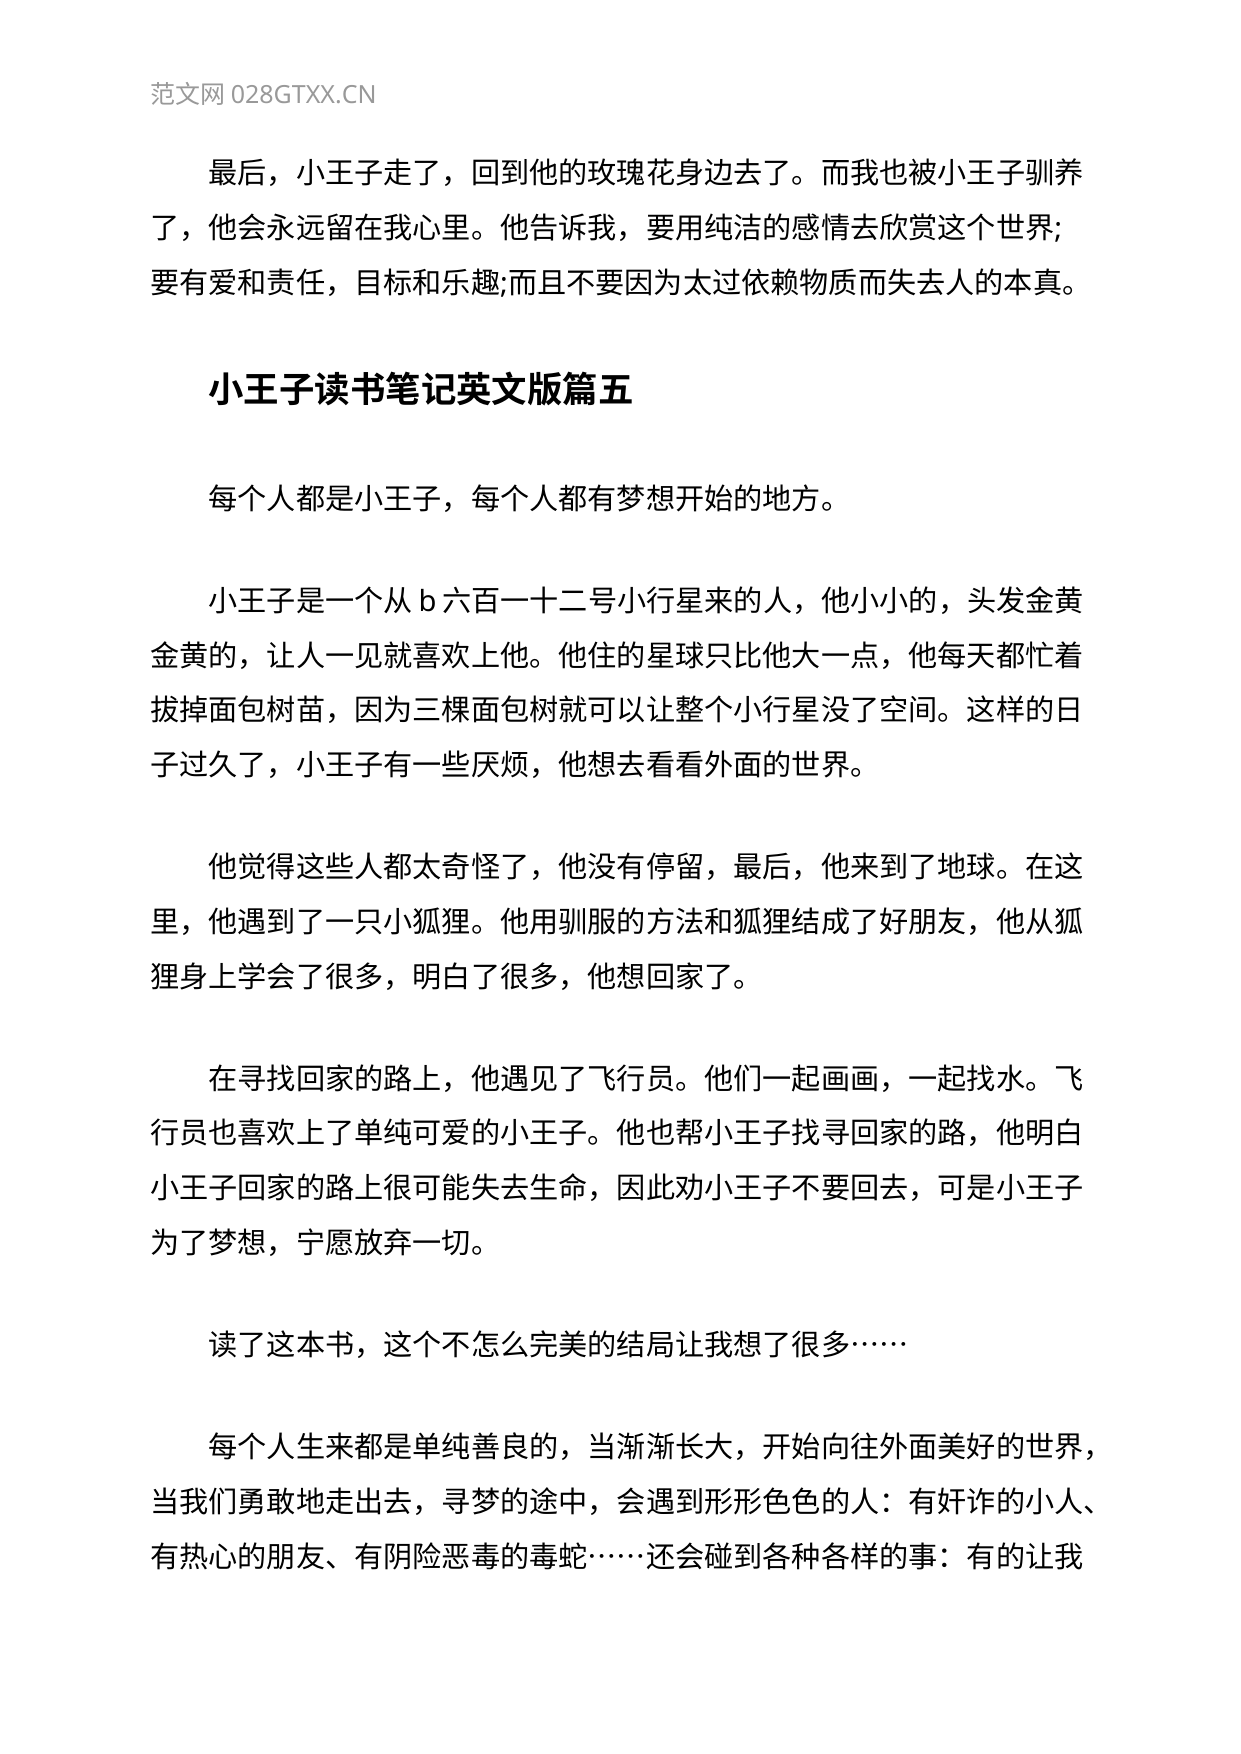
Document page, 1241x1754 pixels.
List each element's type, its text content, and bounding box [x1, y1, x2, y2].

text 小王子读书笔记英文版篇五 [150, 362, 1090, 413]
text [150, 1423, 1090, 1576]
text 每个人都是小王子，每个人都有梦想开始的地方。 [150, 475, 1090, 518]
text 在寻找回家的路上，他遇见了飞行员。他们一起画画，一起找水。飞行员也喜欢上了单纯可爱的小王子。他也帮小王子找寻回家的路，他明白小王子回家的路上很可能失去生命，因此劝小王子不要回去，可是小王子为了梦想，宁愿放弃一切。 [150, 1055, 1090, 1262]
text 小王子是一个从b六百一十二号小行星来的人，他小小的，头发金黄金黄的，让人一见就喜欢上他。他住的星球只比他大一点，他每天都忙着拔掉面包树苗，因为三棵面包树就可以让整个小行星没了空间。这样的日子过久了，小王子有一些厌烦，他想去看看外面的世界。 [150, 577, 1090, 784]
text 读了这本书，这个不怎么完美的结局让我想了很多…… [150, 1322, 1090, 1364]
text 他觉得这些人都太奇怪了，他没有停留，最后，他来到了地球。在这里，他遇到了一只小狐狸。他用驯服的方法和狐狸结成了好朋友，他从狐狸身上学会了很多，明白了很多，他想回家了。 [150, 844, 1090, 996]
text 最后，小王子走了，回到他的玫瑰花身边去了。而我也被小王子驯养了，他会永远留在我心里。他告诉我，要用纯洁的感情去欣赏这个世界;要有爱和责任，目标和乐趣;而且不要因为太过依赖物质而失去人的本真。 [150, 150, 1090, 302]
